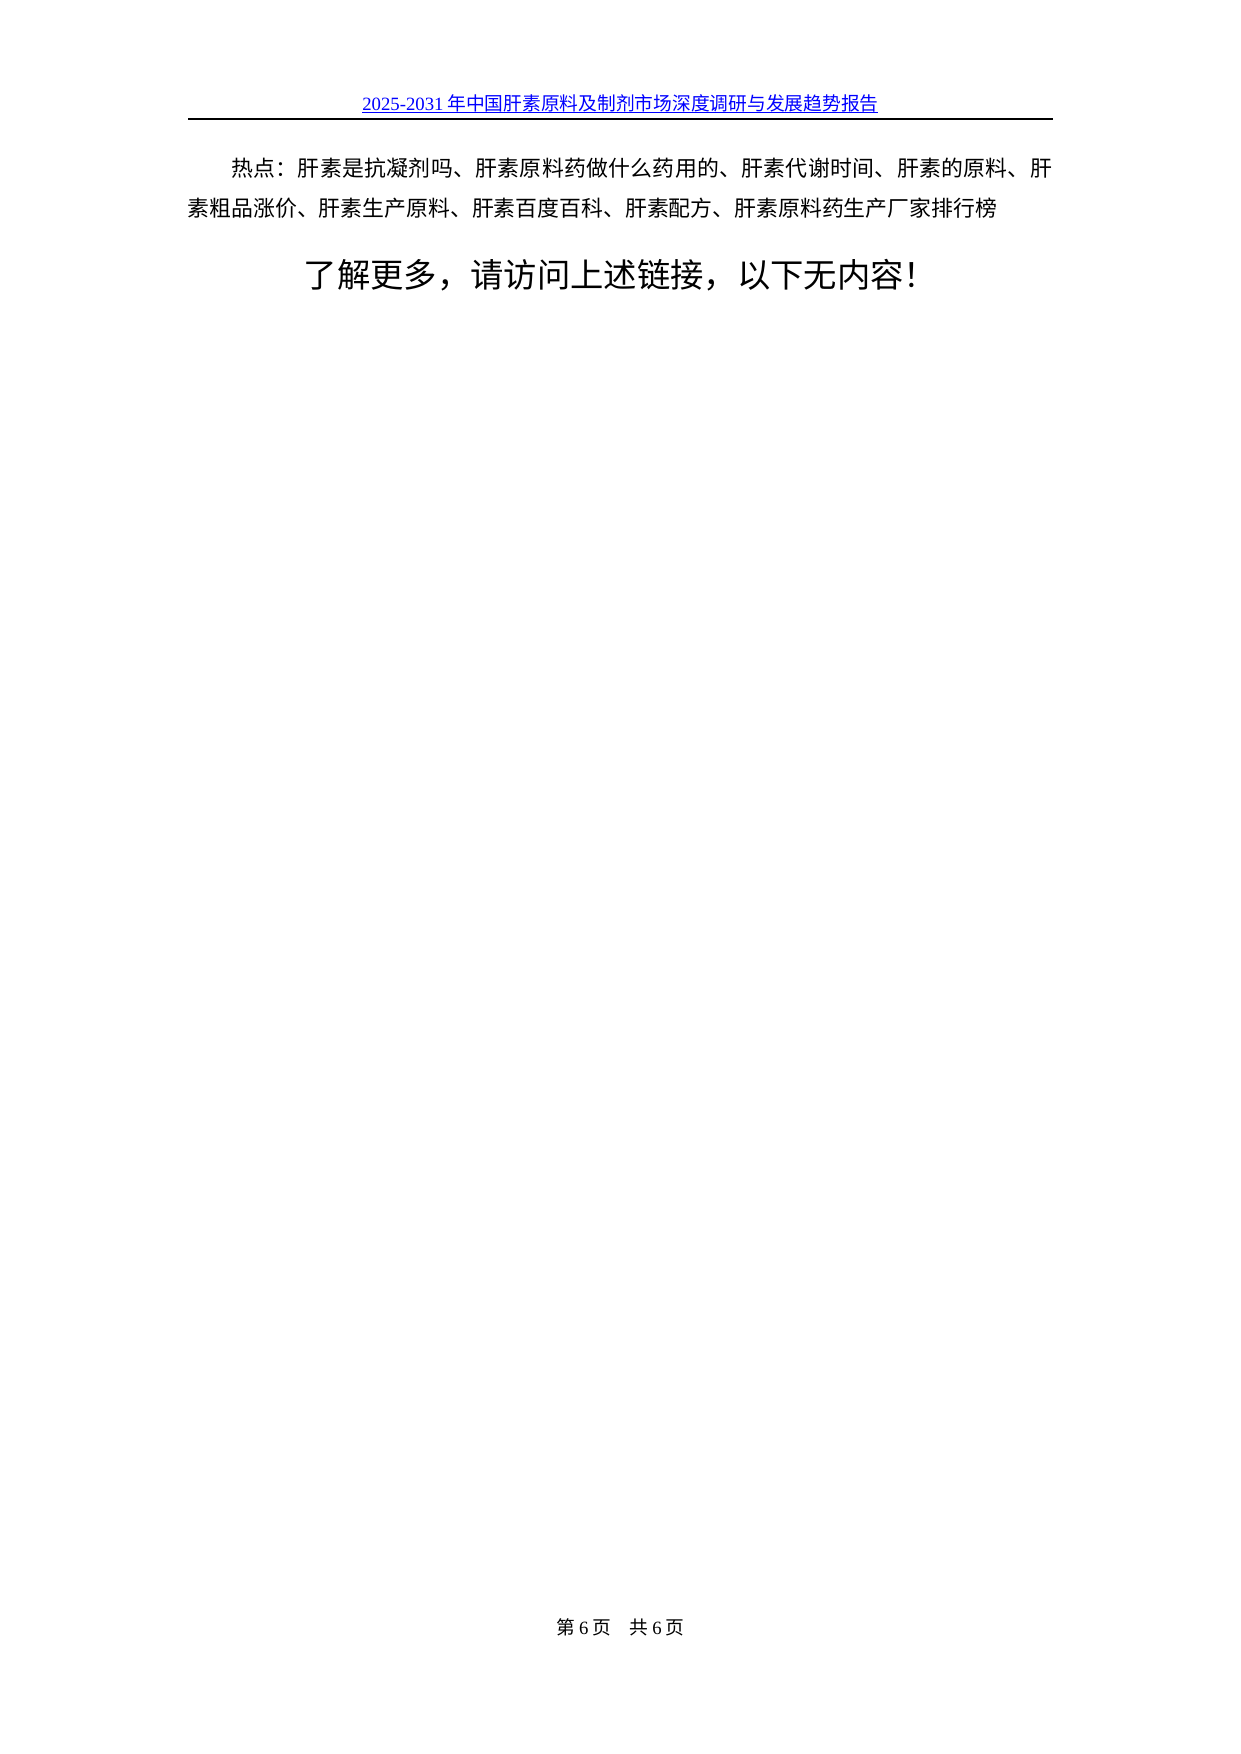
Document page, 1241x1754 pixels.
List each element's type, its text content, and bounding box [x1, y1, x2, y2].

title 了解更多，请访问上述链接，以下无内容！ [187, 241, 1053, 306]
text 热点：肝素是抗凝剂吗、肝素原料药做什么药用的、肝素代谢时间、肝素的原料、肝素粗品涨价、肝素生产原料、肝素百度百科、肝素配方、肝素原料药生产厂家排行榜 [187, 150, 1053, 223]
